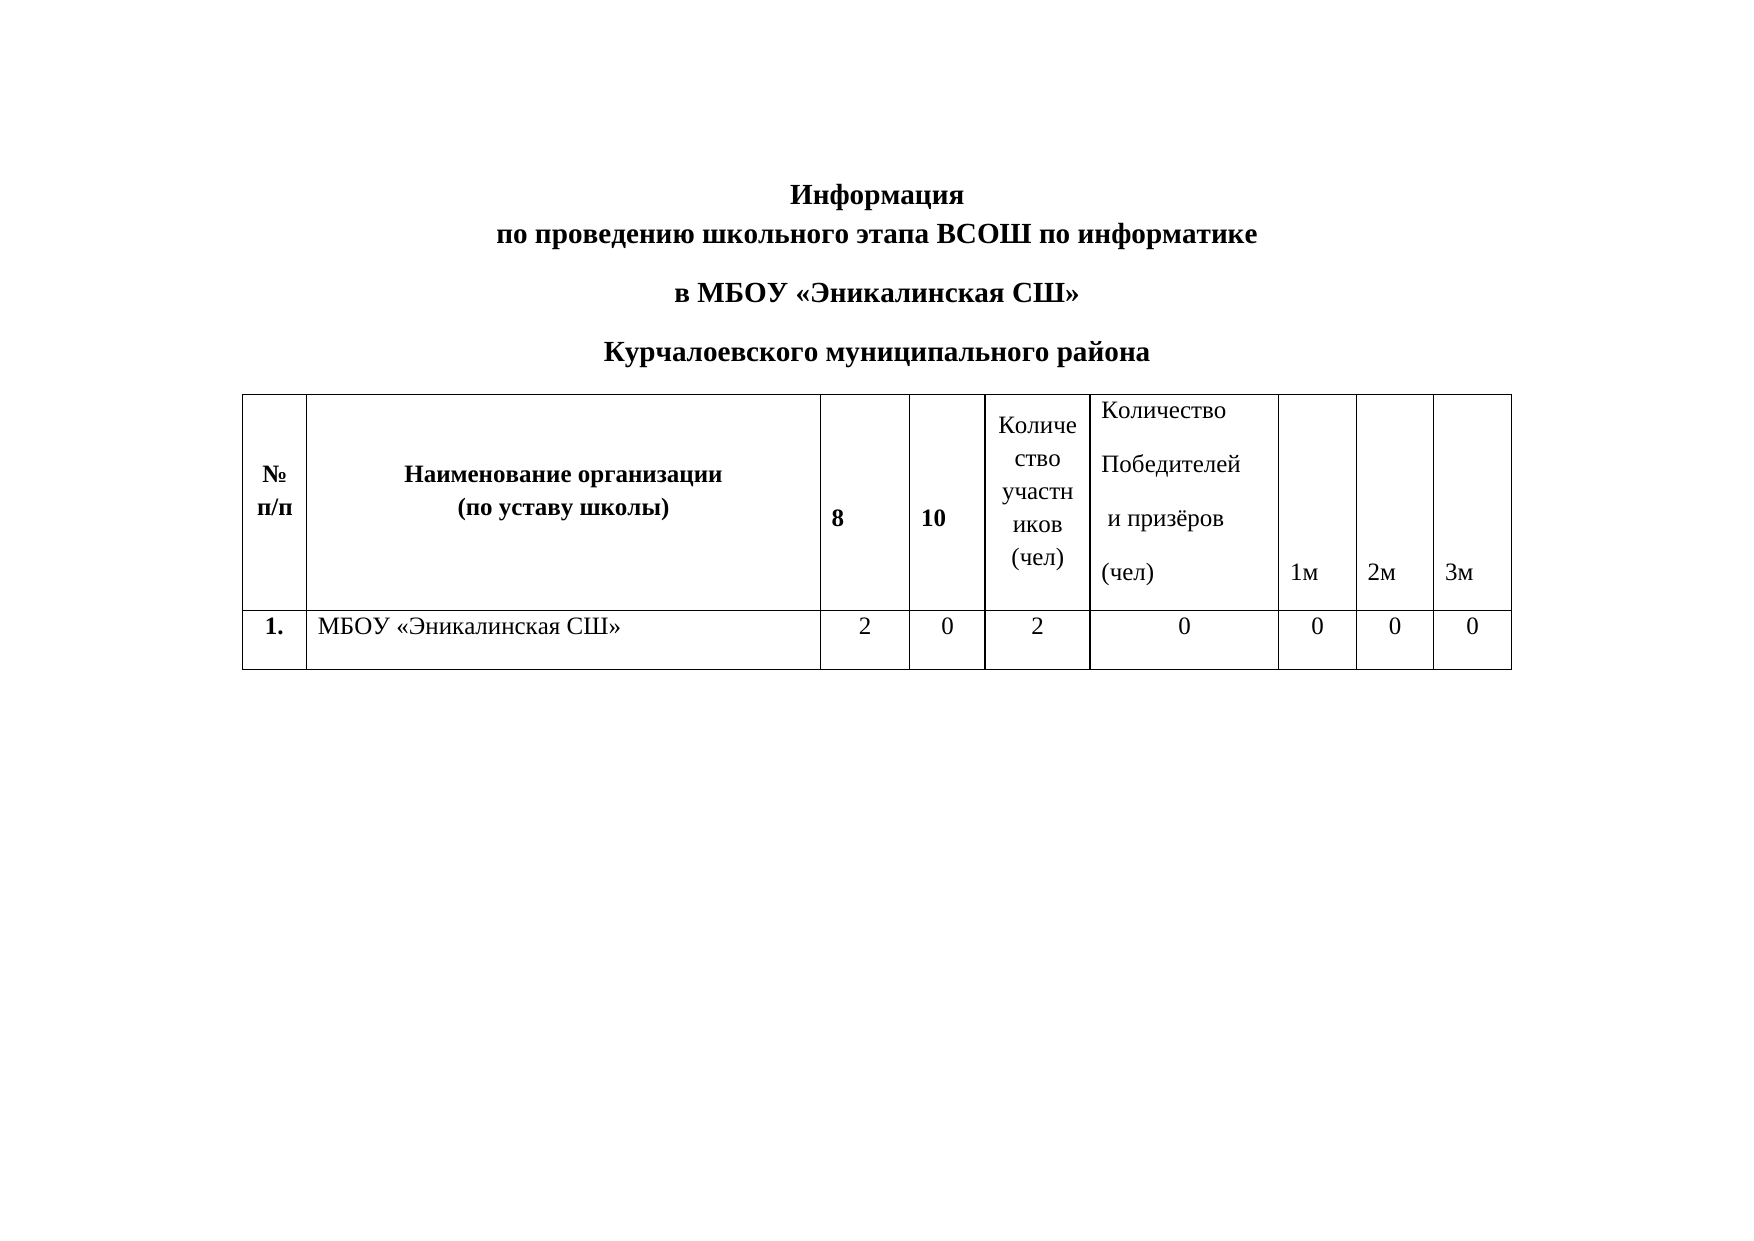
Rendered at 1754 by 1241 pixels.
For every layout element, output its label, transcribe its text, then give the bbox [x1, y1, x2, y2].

table_header 3м [1434, 395, 1511, 610]
text в МБОУ «Эникалинская СШ» [118, 275, 1636, 309]
table_cell 0 [1279, 611, 1356, 668]
text Информация [118, 177, 1636, 211]
table_header Количество Победителей и призёров (чел) [1091, 395, 1278, 610]
text по проведению школьного этапа ВСОШ по информатике [118, 216, 1636, 249]
table_cell 0 [1091, 611, 1278, 668]
table_cell МБОУ «Эникалинская СШ» [307, 611, 820, 668]
table_cell 2 [986, 611, 1089, 668]
table_header 8 [821, 395, 909, 610]
text Курчалоевского муниципального района [118, 334, 1636, 368]
table_cell 0 [910, 611, 984, 668]
table_header Наименование организации (по уставу школы) [307, 395, 820, 610]
table_header № п/п [243, 395, 306, 610]
table_header 10 [910, 395, 984, 610]
table_cell 0 [1357, 611, 1433, 668]
table_cell 2 [821, 611, 909, 668]
table_header 1м [1279, 395, 1356, 610]
table_cell 0 [1434, 611, 1511, 668]
table_header Количество участников (чел) [986, 395, 1089, 610]
table_header 2м [1357, 395, 1433, 610]
table_cell [243, 611, 306, 668]
